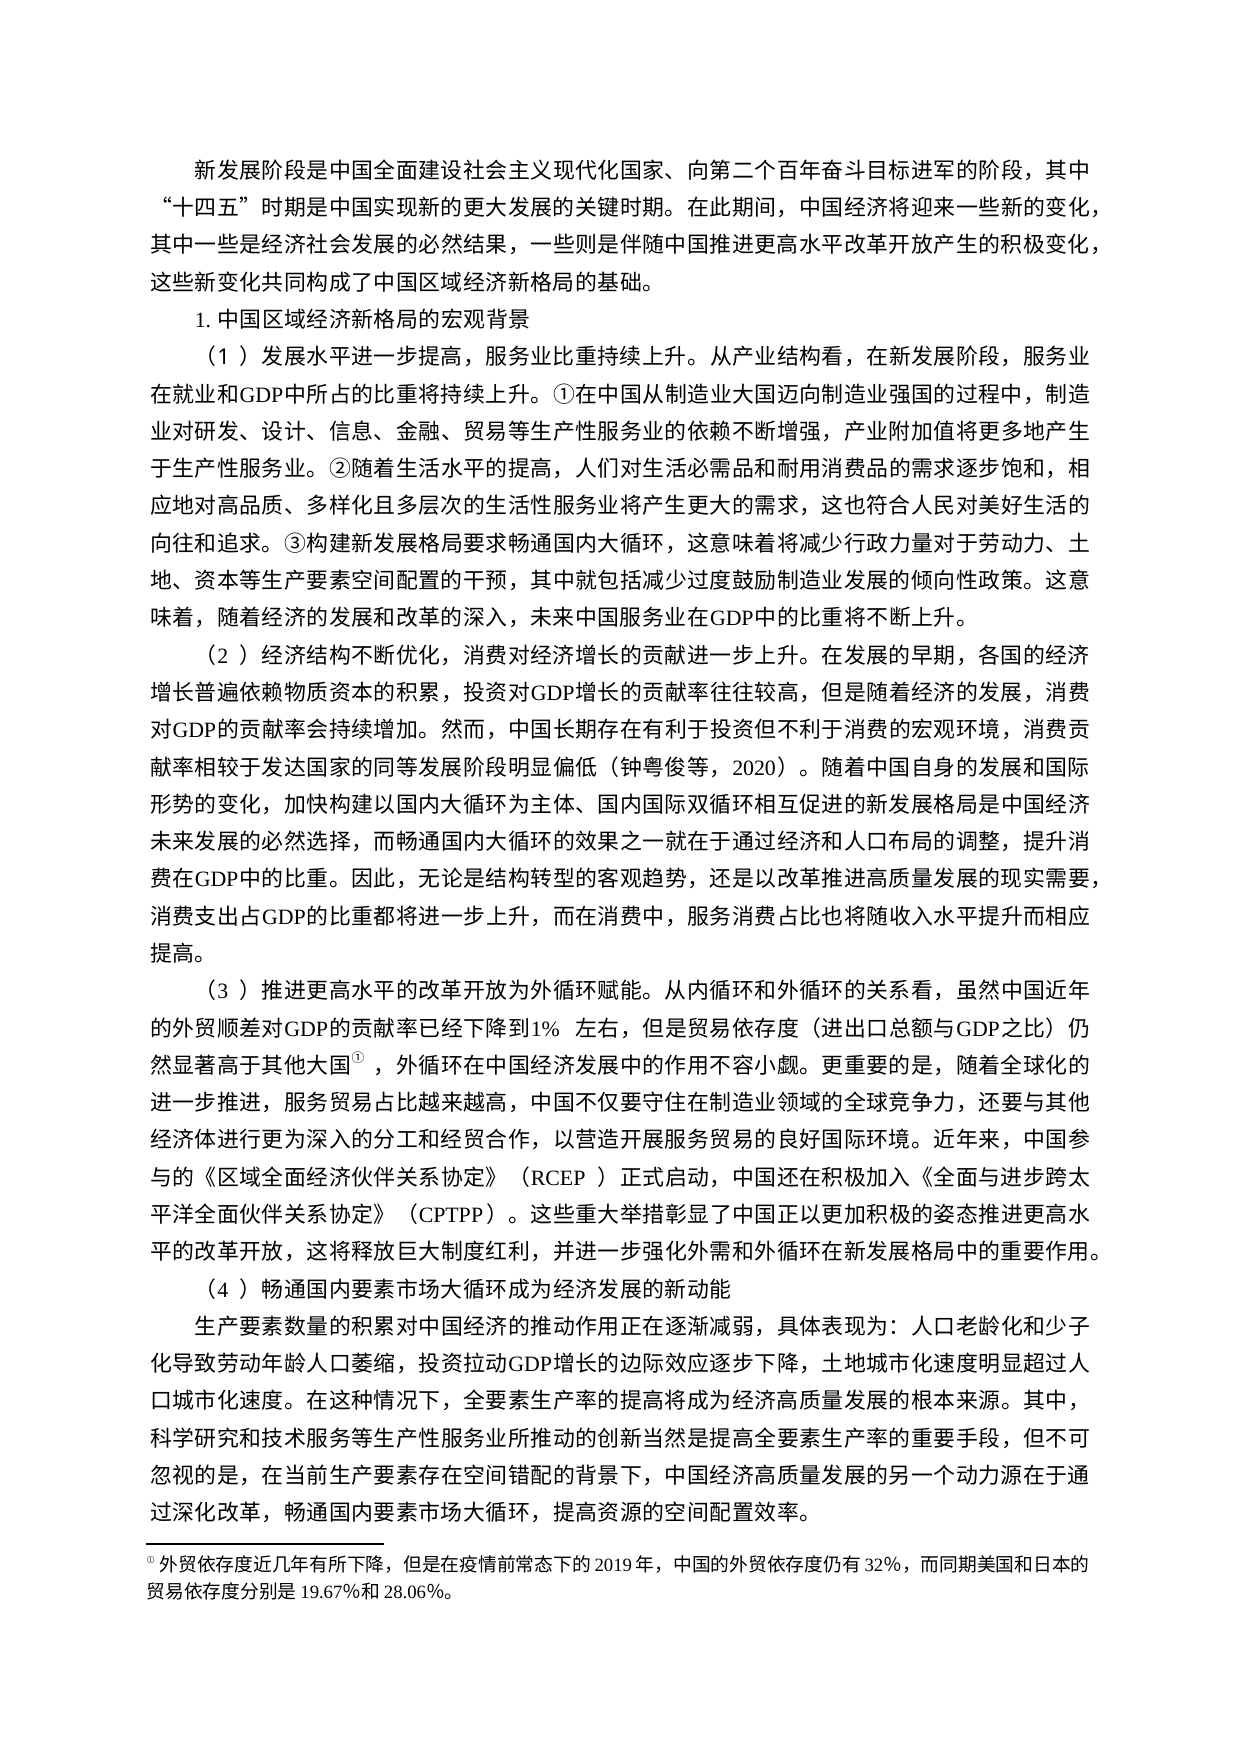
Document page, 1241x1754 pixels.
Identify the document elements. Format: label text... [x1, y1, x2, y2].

text 生产要素数量的积累对中国经济的推动作用正在逐渐减弱，具体表现为：人口老龄化和少子化导致劳动年龄人口萎缩，投资拉动GDP增长的边际效应逐步下降，土地城市化速度明显超过人口城市化速度。在这种情况下，全要素生产率的提高将成为经济高质量发展的根本来源。其中，科学研究和技术服务等生产性服务业所推动的创新当然是提高全要素生产率的重要手段，但不可忽视的是，在当前生产要素存在空间错配的背景下，中国经济高质量发展的另一个动力源在于通过深化改革，畅通国内要素市场大循环，提高资源的空间配置效率。 [150, 1306, 1090, 1530]
text （2）经济结构不断优化，消费对经济增长的贡献进一步上升。在发展的早期，各国的经济增长普遍依赖物质资本的积累，投资对GDP增长的贡献率往往较高，但是随着经济的发展，消费对GDP的贡献率会持续增加。然而，中国长期存在有利于投资但不利于消费的宏观环境，消费贡献率相较于发达国家的同等发展阶段明显偏低（钟粤俊等，2020）。随着中国自身的发展和国际形势的变化，加快构建以国内大循环为主体、国内国际双循环相互促进的新发展格局是中国经济未来发展的必然选择，而畅通国内大循环的效果之一就在于通过经济和人口布局的调整，提升消费在GDP中的比重。因此，无论是结构转型的客观趋势，还是以改革推进高质量发展的现实需要，消费支出占GDP的比重都将进一步上升，而在消费中，服务消费占比也将随收入水平提升而相应提高。 [150, 635, 1090, 970]
text （3）推进更高水平的改革开放为外循环赋能。从内循环和外循环的关系看，虽然中国近年的外贸顺差对GDP的贡献率已经下降到1%左右，但是贸易依存度（进出口总额与GDP之比）仍然显著高于其他大国，外循环在中国经济发展中的作用不容小觑。更重要的是，随着全球化的进一步推进，服务贸易占比越来越高，中国不仅要守住在制造业领域的全球竞争力，还要与其他经济体进行更为深入的分工和经贸合作，以营造开展服务贸易的良好国际环境。近年来，中国参与的《区域全面经济伙伴关系协定》（RCEP）正式启动，中国还在积极加入《全面与进步跨太平洋全面伙伴关系协定》（CPTPP）。这些重大举措彰显了中国正以更加积极的姿态推进更高水平的改革开放，这将释放巨大制度红利，并进一步强化外需和外循环在新发展格局中的重要作用。 [150, 970, 1090, 1269]
text （1）发展水平进一步提高，服务业比重持续上升。从产业结构看，在新发展阶段，服务业在就业和GDP中所占的比重将持续上升。①在中国从制造业大国迈向制造业强国的过程中，制造业对研发、设计、信息、金融、贸易等生产性服务业的依赖不断增强，产业附加值将更多地产生于生产性服务业。②随着生活水平的提高，人们对生活必需品和耐用消费品的需求逐步饱和，相应地对高品质、多样化且多层次的生活性服务业将产生更大的需求，这也符合人民对美好生活的向往和追求。③构建新发展格局要求畅通国内大循环，这意味着将减少行政力量对于劳动力、土地、资本等生产要素空间配置的干预，其中就包括减少过度鼓励制造业发展的倾向性政策。这意味着，随着经济的发展和改革的深入，未来中国服务业在GDP中的比重将不断上升。 [150, 336, 1090, 635]
text （4）畅通国内要素市场大循环成为经济发展的新动能 [150, 1269, 1090, 1306]
text 新发展阶段是中国全面建设社会主义现代化国家、向第二个百年奋斗目标进军的阶段，其中“十四五”时期是中国实现新的更大发展的关键时期。在此期间，中国经济将迎来一些新的变化，其中一些是经济社会发展的必然结果，一些则是伴随中国推进更高水平改革开放产生的积极变化，这些新变化共同构成了中国区域经济新格局的基础。 [150, 150, 1090, 299]
text 1.中国区域经济新格局的宏观背景 [150, 299, 1090, 336]
